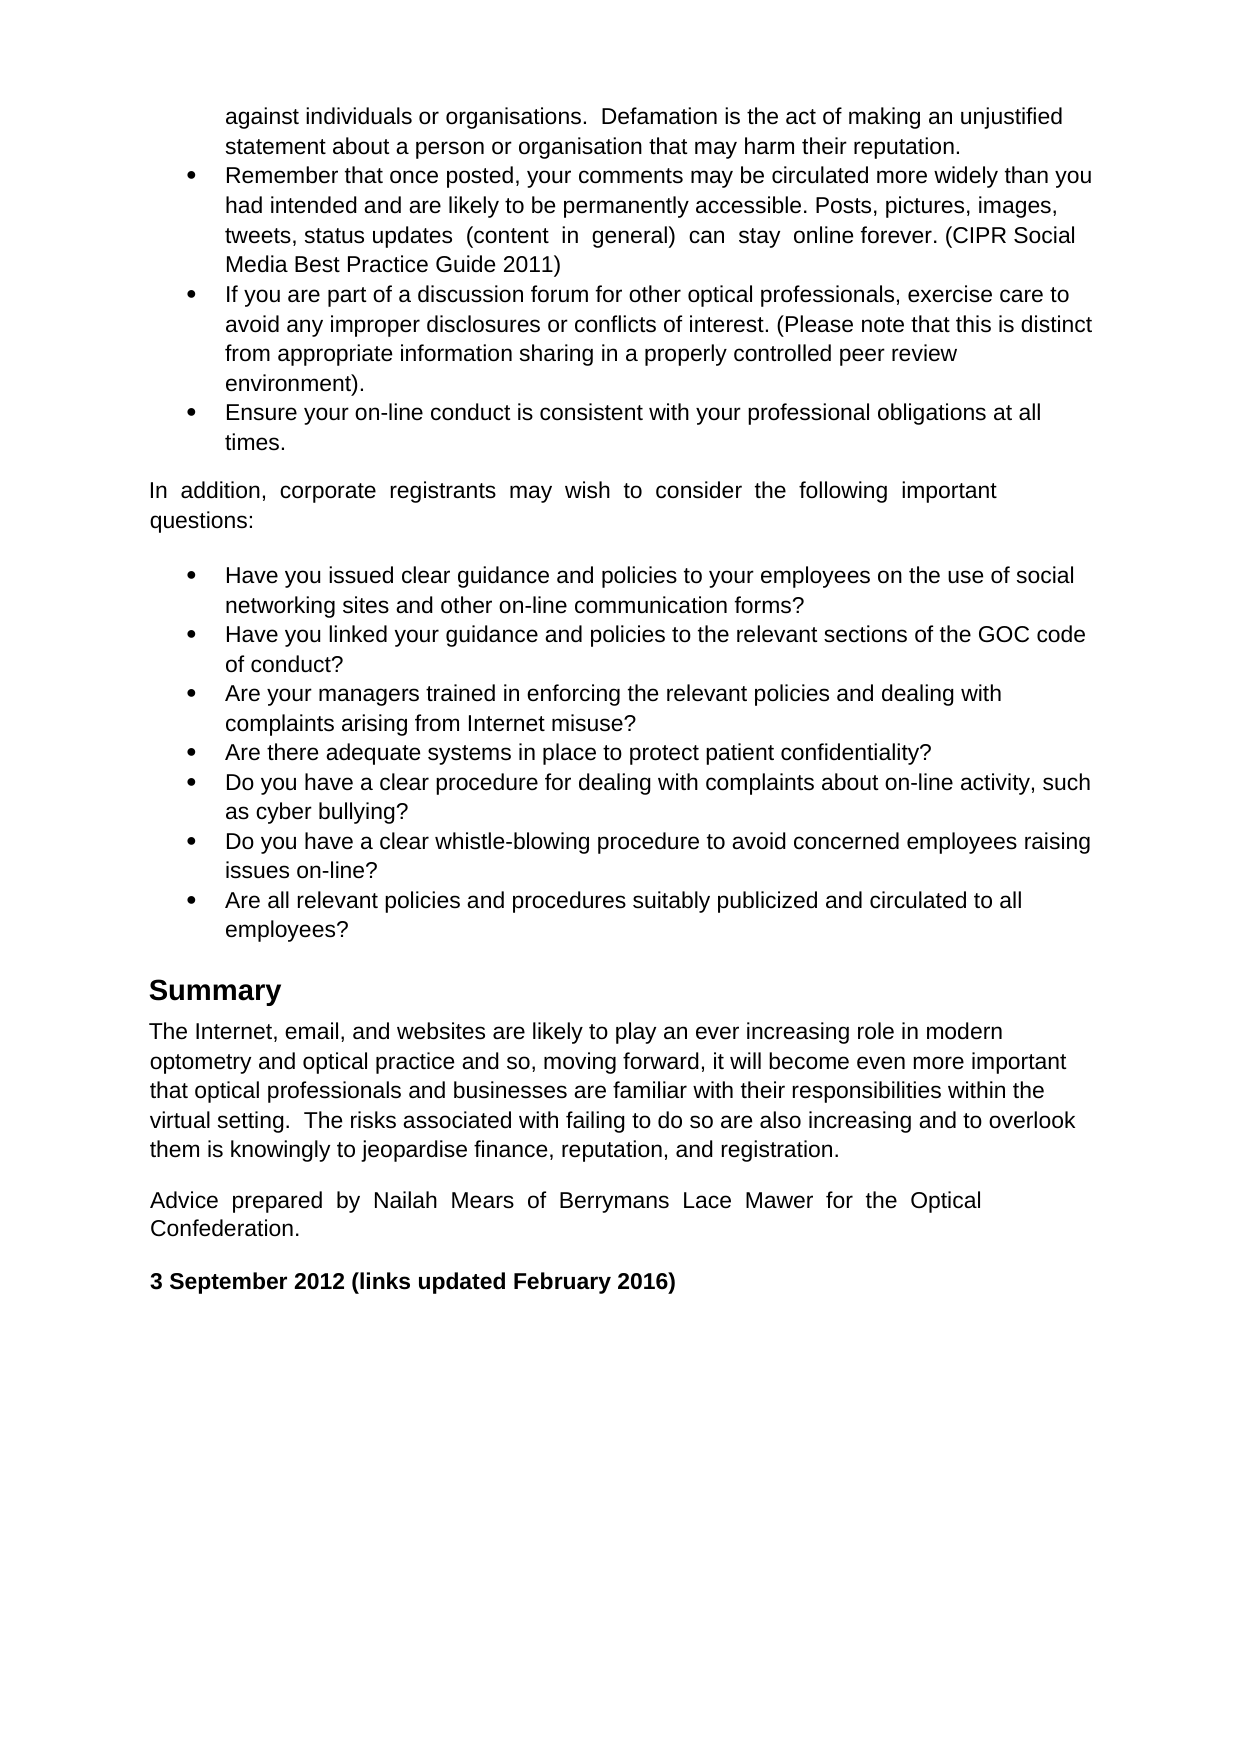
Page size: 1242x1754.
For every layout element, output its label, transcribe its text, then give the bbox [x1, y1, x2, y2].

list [187, 103, 1102, 159]
list If you are part of a discussion forum for other optical professionals, exercise care to avoid any improper disclosures or conflicts of interest. (Please note that this is distinct from appropriate information sharing in a properly controlled peer review environment). [187, 281, 1094, 396]
list Have you issued clear guidance and policies to your employees on the use of social networking sites and other on-line communication forms? [187, 562, 1094, 618]
list Are all relevant policies and procedures suitably publicized and circulated to all employees? [187, 887, 1094, 942]
subtitle Summary [148, 973, 1102, 1006]
list Do you have a clear whistle-blowing procedure to avoid concerned employees raising issues on-line? [187, 828, 1094, 883]
list Do you have a clear procedure for dealing with complaints about on-line activity, such as cyber bullying? [187, 769, 1094, 824]
list Are your managers trained in enforcing the relevant policies and dealing with complaints arising from Internet misuse? [187, 680, 1094, 736]
list Remember that once posted, your comments may be circulated more widely than you had intended and are likely to be permanently accessible. Posts, pictures, images, tweets, status updates (content in general) can stay online forever. (CIPR Social Media Best Practice Guide 2011) [187, 162, 1102, 278]
text The Internet, email, and websites are likely to play an ever increasing role in modern optometry and optical practice and so, moving forward, it will become even more important that optical professionals and businesses are familiar with their responsibilities within the virtual setting. The risks associated with failing to do so are also increasing and to overlook them is knowingly to jeopardise finance, reputation, and registration. [148, 1018, 1094, 1162]
list Have you linked your guidance and policies to the relevant sections of the GOC code of conduct? [187, 621, 1094, 677]
list Are there adequate systems in place to protect patient confidentiality? [187, 739, 1094, 766]
text Advice prepared by Nailah Mears of Berrymans Lace Mawer for the Optical Confederation. [150, 1187, 1102, 1242]
text In addition, corporate registrants may wish to consider the following important questions: [148, 477, 1094, 533]
text 3 September 2012 (links updated February 2016) [150, 1268, 1102, 1294]
list Ensure your on-line conduct is consistent with your professional obligations at all times. [187, 399, 1094, 455]
